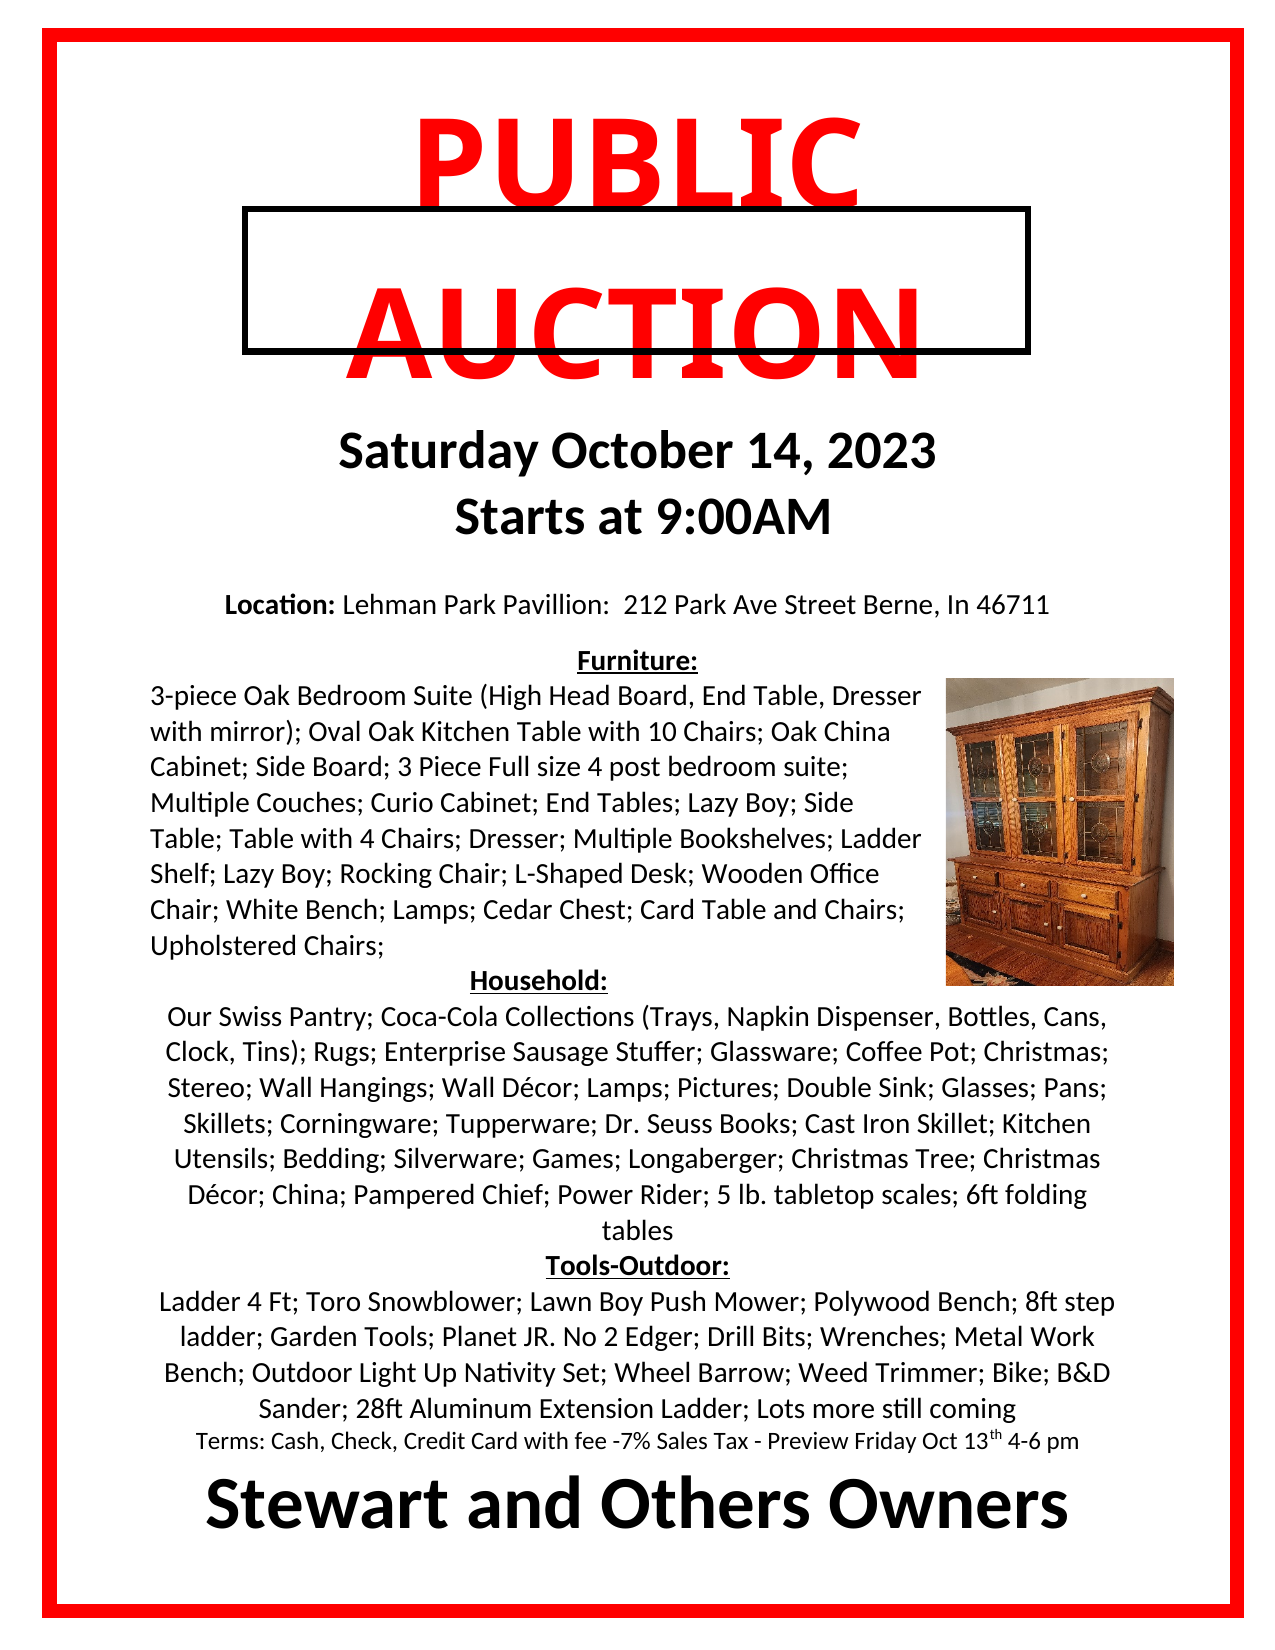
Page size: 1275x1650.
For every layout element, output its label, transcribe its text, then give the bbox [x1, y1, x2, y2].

text Location: Lehman Park Pavillion: 212 Park Ave Street Berne, In 46711 [150, 586, 1125, 622]
text Terms: Cash, Check, Credit Card with fee -7% Sales Tax - Preview Friday Oct 13th 4-6 pm [150, 1425, 1125, 1456]
text Tools-Outdoor: [150, 1247, 1125, 1283]
picture [945, 678, 1174, 986]
text Furniture: [150, 642, 1125, 677]
text Starts at 9:00AM [150, 482, 1125, 548]
text PUBLIC AUCTION [150, 75, 1125, 416]
text 3-piece Oak Bedroom Suite (High Head Board, End Table, Dresser with mirror); Oval Oak Kitchen Table with 10 Chairs; Oak China Cabinet; Side Board; 3 Piece Full size 4 post bedroom suite; Multiple Couches; Curio Cabinet; End Tables; Lazy Boy; Side Table; Table with 4 Chairs; Dresser; Multiple Bookshelves; Ladder Shelf; Lazy Boy; Rocking Chair; L-Shaped Desk; Wooden Office Chair; White Bench; Lamps; Cedar Chest; Card Table and Chairs; Upholstered Chairs; [150, 677, 1125, 962]
text Household: [150, 962, 1125, 998]
text Our Swiss Pantry; Coca-Cola Collections (Trays, Napkin Dispenser, Bottles, Cans, Clock, Tins); Rugs; Enterprise Sausage Stuffer; Glassware; Coffee Pot; Christmas; Stereo; Wall Hangings; Wall Décor; Lamps; Pictures; Double Sink; Glasses; Pans; Skillets; Corningware; Tupperware; Dr. Seuss Books; Cast Iron Skillet; Kitchen Utensils; Bedding; Silverware; Games; Longaberger; Christmas Tree; Christmas Décor; China; Pampered Chief; Power Rider; 5 lb. tabletop scales; 6ft folding tables [150, 998, 1125, 1247]
text Ladder 4 Ft; Toro Snowblower; Lawn Boy Push Mower; Polywood Bench; 8ft step ladder; Garden Tools; Planet JR. No 2 Edger; Drill Bits; Wrenches; Metal Work Bench; Outdoor Light Up Nativity Set; Wheel Barrow; Weed Trimmer; Bike; B&D Sander; 28ft Aluminum Extension Ladder; Lots more still coming [150, 1283, 1125, 1425]
text Saturday October 14, 2023 [150, 416, 1125, 482]
text Stewart and Others Owners [150, 1456, 1125, 1547]
